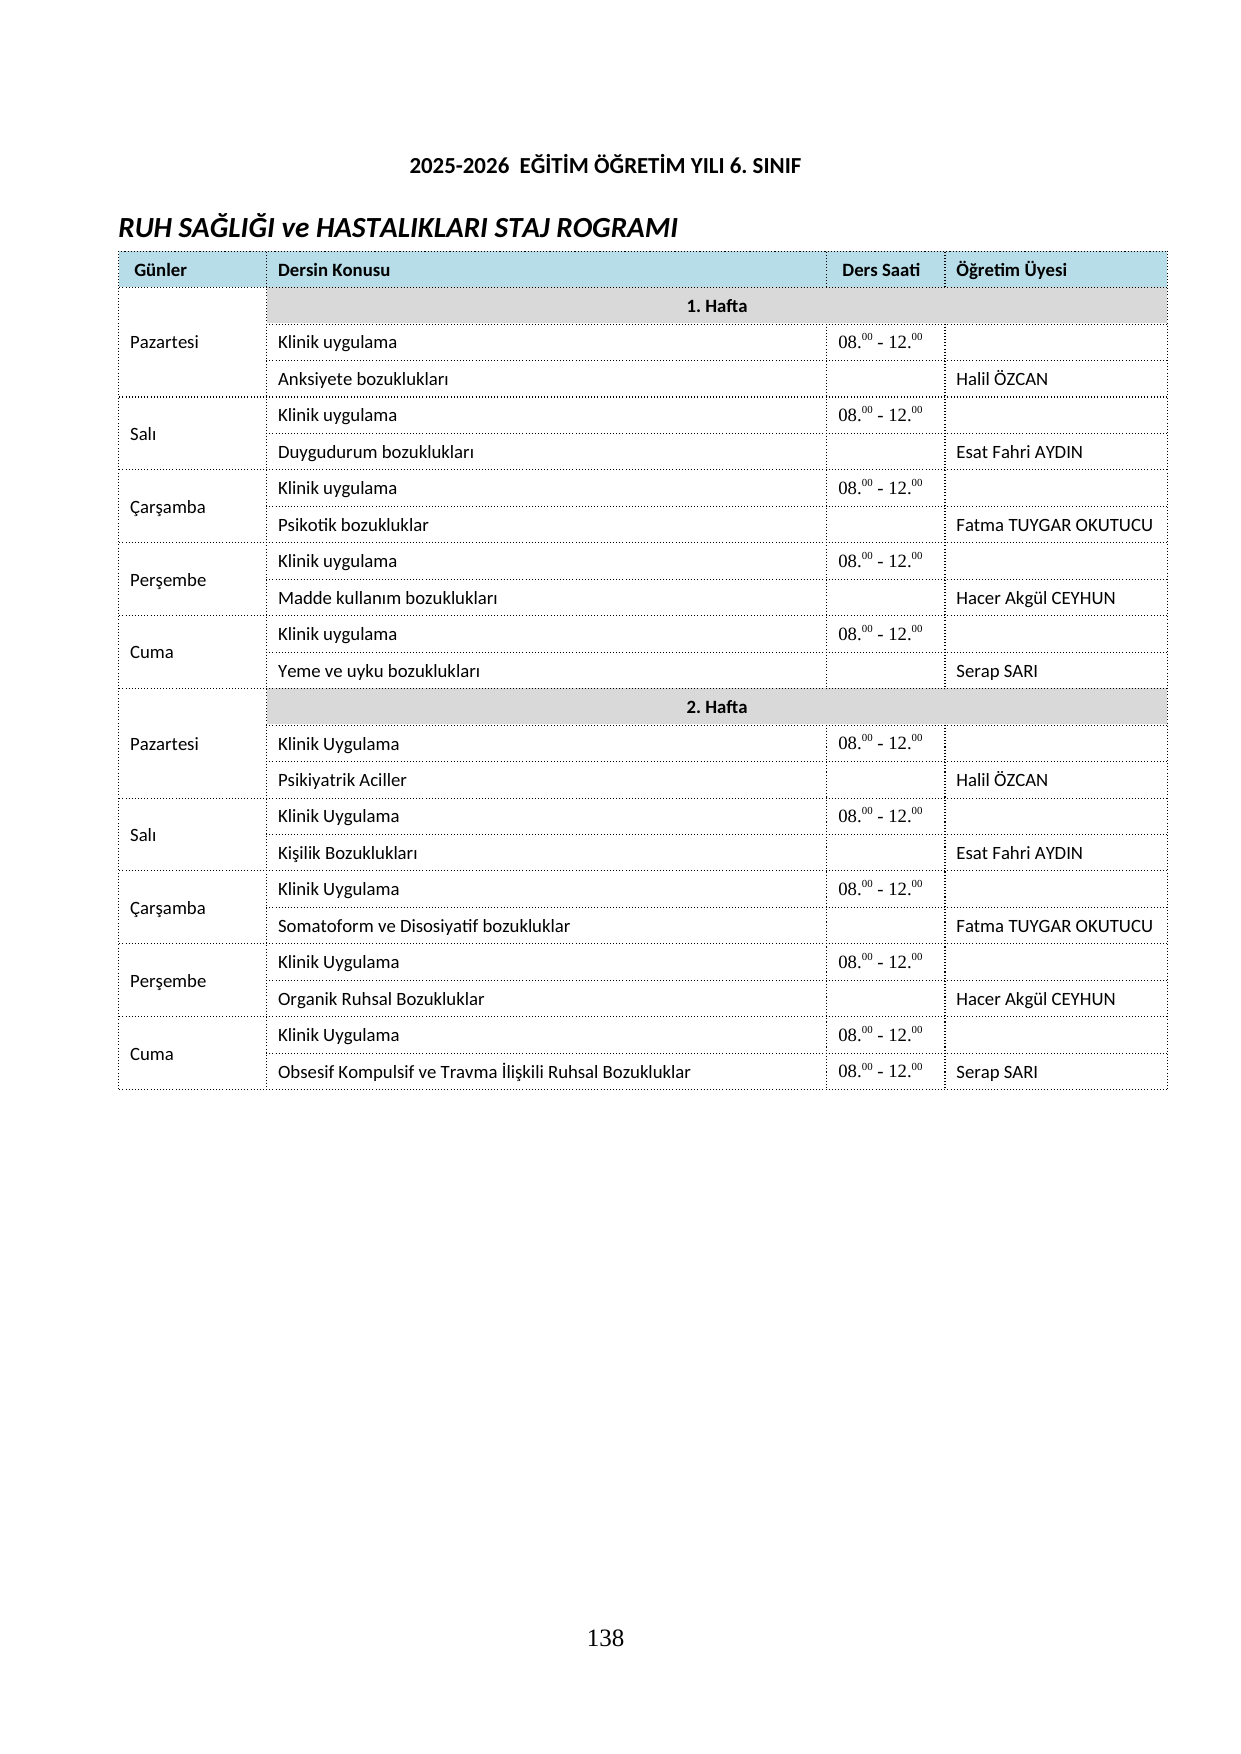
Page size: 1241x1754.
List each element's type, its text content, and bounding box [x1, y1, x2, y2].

text 2025-2026 EĞİTİM ÖĞRETİM YILI 6. SINIF [118, 151, 1093, 179]
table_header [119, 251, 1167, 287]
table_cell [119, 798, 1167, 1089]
subtitle RUH SAĞLIĞI ve HASTALIKLARI STAJ ROGRAMI [118, 209, 1093, 244]
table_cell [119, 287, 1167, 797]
